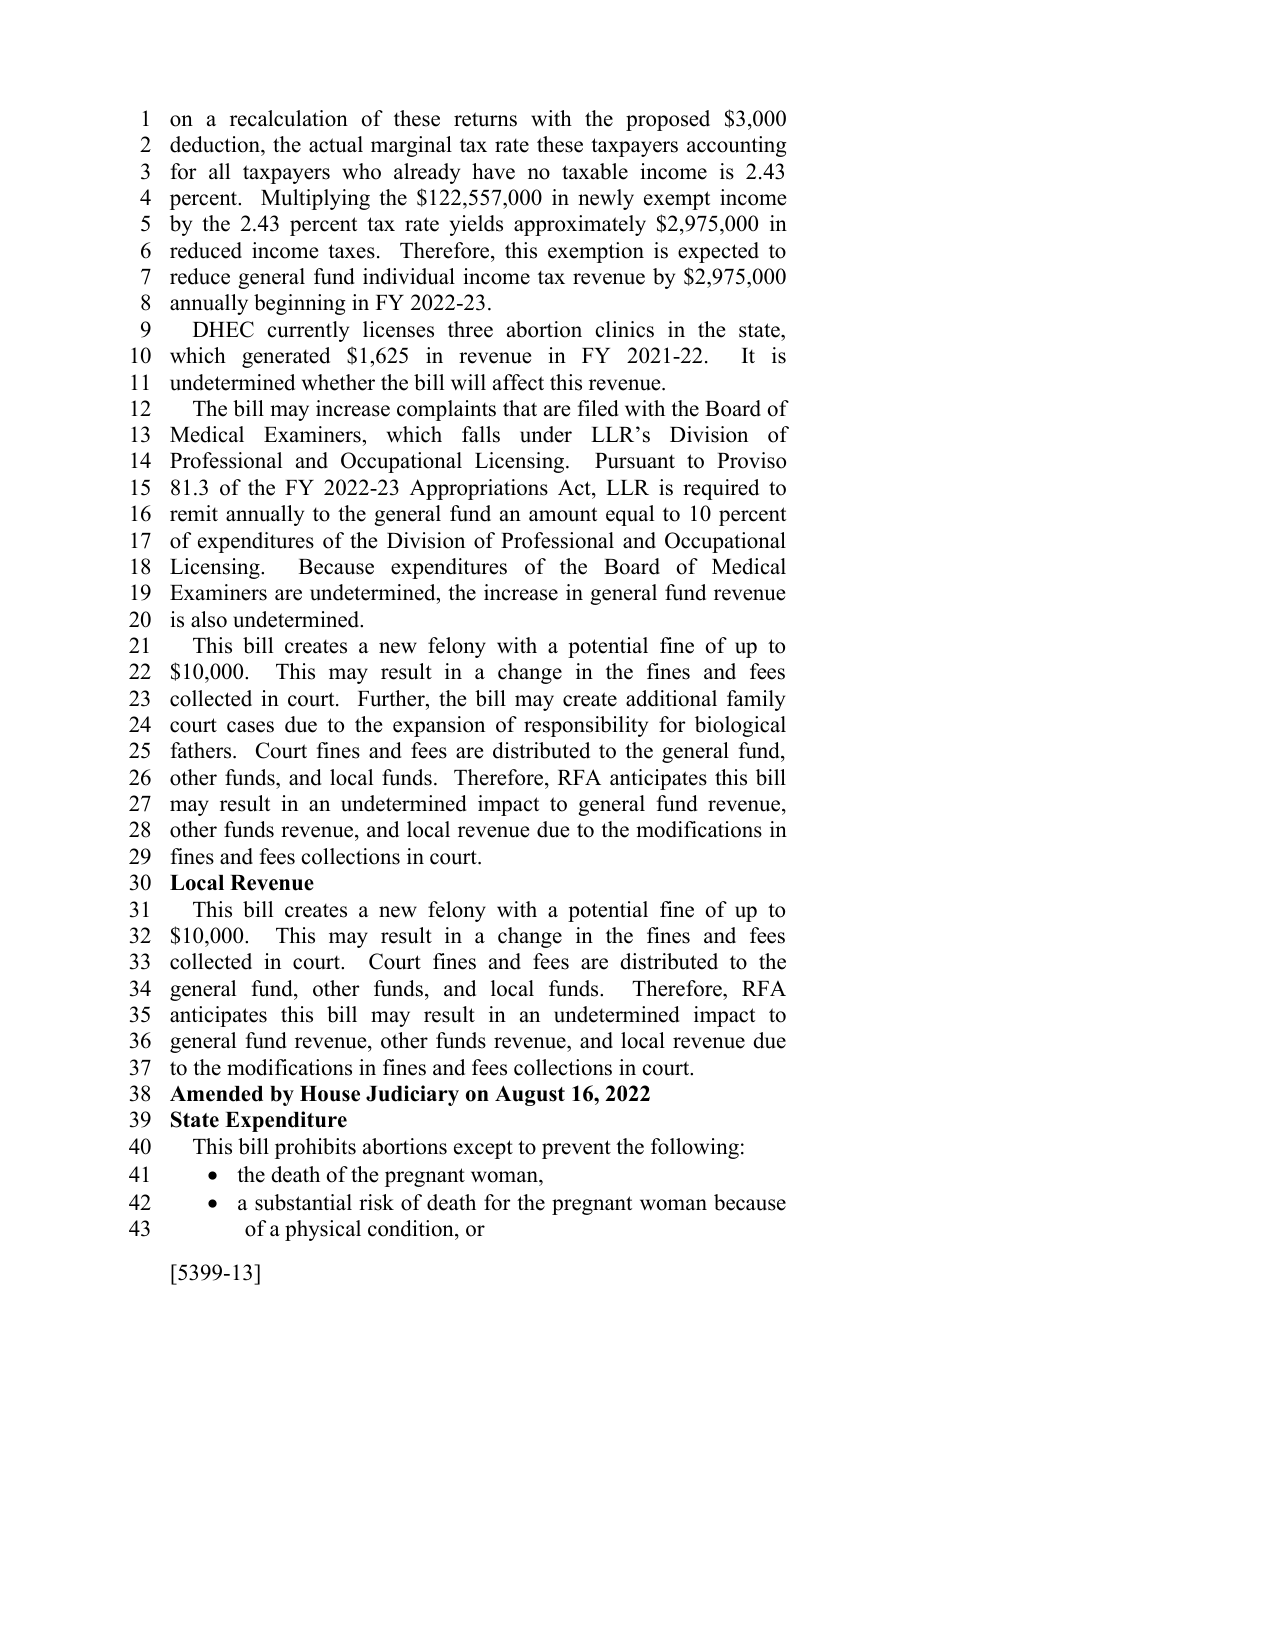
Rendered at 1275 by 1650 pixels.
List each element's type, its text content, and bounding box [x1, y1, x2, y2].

text State Expenditure [169, 1106, 787, 1133]
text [169, 105, 787, 316]
text This bill creates a new felony with a potential fine of up to $10,000. This may result in a change in the fines and fees collected in court. Court fines and fees are distributed to the general fund, other funds, and local funds. Therefore, RFA anticipates this bill may result in an undetermined impact to general fund revenue, other funds revenue, and local revenue due to the modifications in fines and fees collections in court. [169, 896, 787, 1080]
text The bill may increase complaints that are filed with the Board of Medical Examiners, which falls under LLR’s Division of Professional and Occupational Licensing. Pursuant to Proviso 81.3 of the FY 2022-23 Appropriations Act, LLR is required to remit annually to the general fund an amount equal to 10 percent of expenditures of the Division of Professional and Occupational Licensing. Because expenditures of the Board of Medical Examiners are undetermined, the increase in general fund revenue is also undetermined. [169, 395, 787, 632]
text This bill prohibits abortions except to prevent the following: [169, 1133, 787, 1159]
text Local Revenue [169, 869, 787, 896]
text  a substantial risk of death for the pregnant woman because of a physical condition, or [207, 1187, 787, 1242]
text DHEC currently licenses three abortion clinics in the state, which generated $1,625 in revenue in FY 2021-22. It is undetermined whether the bill will affect this revenue. [169, 316, 787, 395]
text Amended by House Judiciary on August 16, 2022 [169, 1080, 787, 1106]
text  the death of the pregnant woman, [207, 1159, 787, 1187]
text This bill creates a new felony with a potential fine of up to $10,000. This may result in a change in the fines and fees collected in court. Further, the bill may create additional family court cases due to the expansion of responsibility for biological fathers. Court fines and fees are distributed to the general fund, other funds, and local funds. Therefore, RFA anticipates this bill may result in an undetermined impact to general fund revenue, other funds revenue, and local revenue due to the modifications in fines and fees collections in court. [169, 632, 787, 869]
